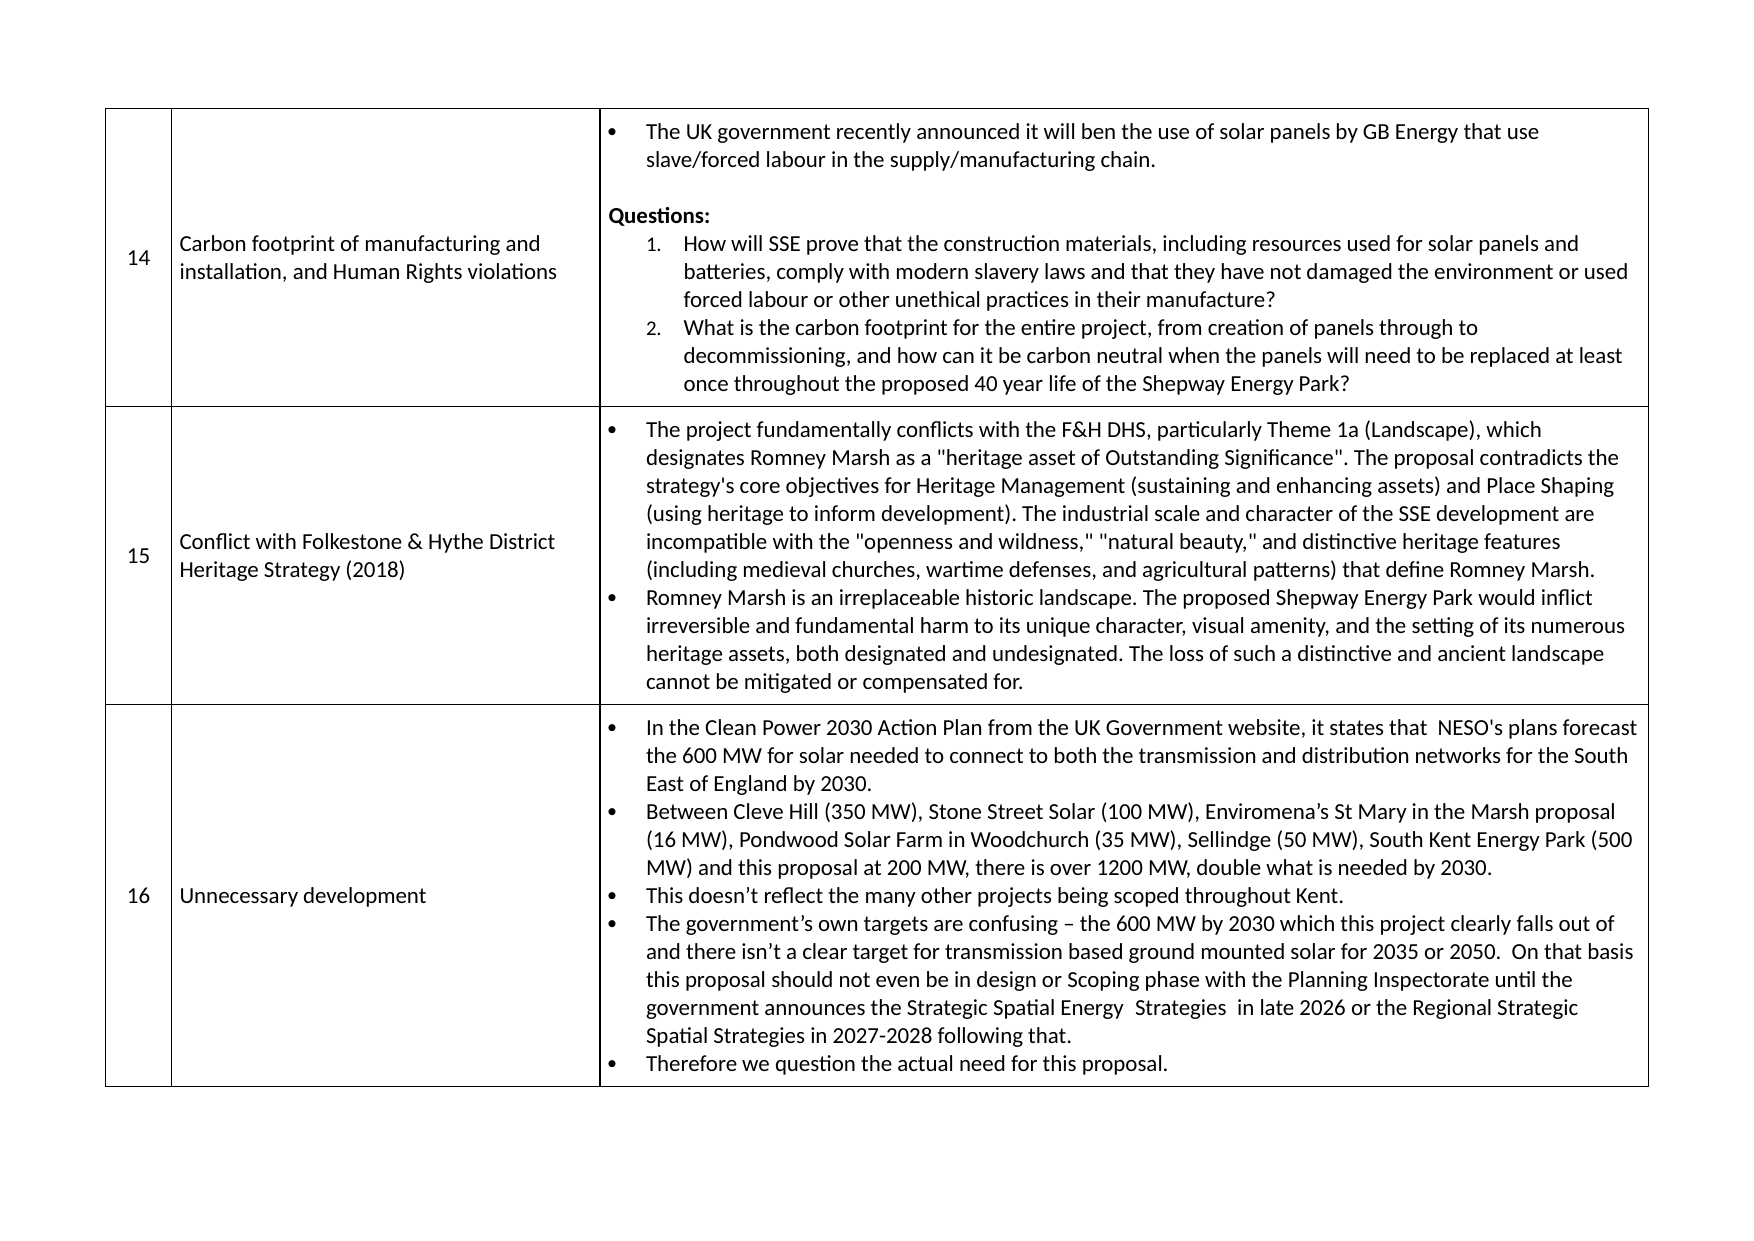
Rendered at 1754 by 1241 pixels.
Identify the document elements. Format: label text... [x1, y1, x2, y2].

table_cell 14 [106, 109, 171, 406]
table_cell 15 [106, 407, 171, 704]
table_cell The UK government recently announced it will ben the use of solar panels by GB Energy that use slave/forced labour in the supply/manufacturing chain. Questions: How will SSE prove that the construction materials, including resources used for solar panels and batteries, comply with modern slavery laws and that they have not damaged the environment or used forced labour or other unethical practices in their manufacture? What is the carbon footprint for the entire project, from creation of panels through to decommissioning, and how can it be carbon neutral when the panels will need to be replaced at least once throughout the proposed 40 year life of the Shepway Energy Park? [601, 109, 1648, 406]
table_cell Carbon footprint of manufacturing and installation, and Human Rights violations [172, 109, 599, 406]
table_cell In the Clean Power 2030 Action Plan from the UK Government website, it states that NESO's plans forecast the 600 MW for solar needed to connect to both the transmission and distribution networks for the South East of England by 2030. Between Cleve Hill (350 MW), Stone Street Solar (100 MW), Enviromena’s St Mary in the Marsh proposal (16 MW), Pondwood Solar Farm in Woodchurch (35 MW), Sellindge (50 MW), South Kent Energy Park (500 MW) and this proposal at 200 MW, there is over 1200 MW, double what is needed by 2030. This doesn’t reflect the many other projects being scoped throughout Kent. The government’s own targets are confusing – the 600 MW by 2030 which this project clearly falls out of and there isn’t a clear target for transmission based ground mounted solar for 2035 or 2050. On that basis this proposal should not even be in design or Scoping phase with the Planning Inspectorate until the government announces the Strategic Spatial Energy Strategies in late 2026 or the Regional Strategic Spatial Strategies in 2027-2028 following that. Therefore we question the actual need for this proposal. [601, 705, 1648, 1086]
table_cell The project fundamentally conflicts with the F&H DHS, particularly Theme 1a (Landscape), which designates Romney Marsh as a "heritage asset of Outstanding Significance". The proposal contradicts the strategy's core objectives for Heritage Management (sustaining and enhancing assets) and Place Shaping (using heritage to inform development). The industrial scale and character of the SSE development are incompatible with the "openness and wildness," "natural beauty," and distinctive heritage features (including medieval churches, wartime defenses, and agricultural patterns) that define Romney Marsh. Romney Marsh is an irreplaceable historic landscape. The proposed Shepway Energy Park would inflict irreversible and fundamental harm to its unique character, visual amenity, and the setting of its numerous heritage assets, both designated and undesignated. The loss of such a distinctive and ancient landscape cannot be mitigated or compensated for. [601, 407, 1648, 704]
table_cell 16 [106, 705, 171, 1086]
table_cell Unnecessary development [172, 705, 599, 1086]
table_cell Conflict with Folkestone & Hythe District Heritage Strategy (2018) [172, 407, 599, 704]
